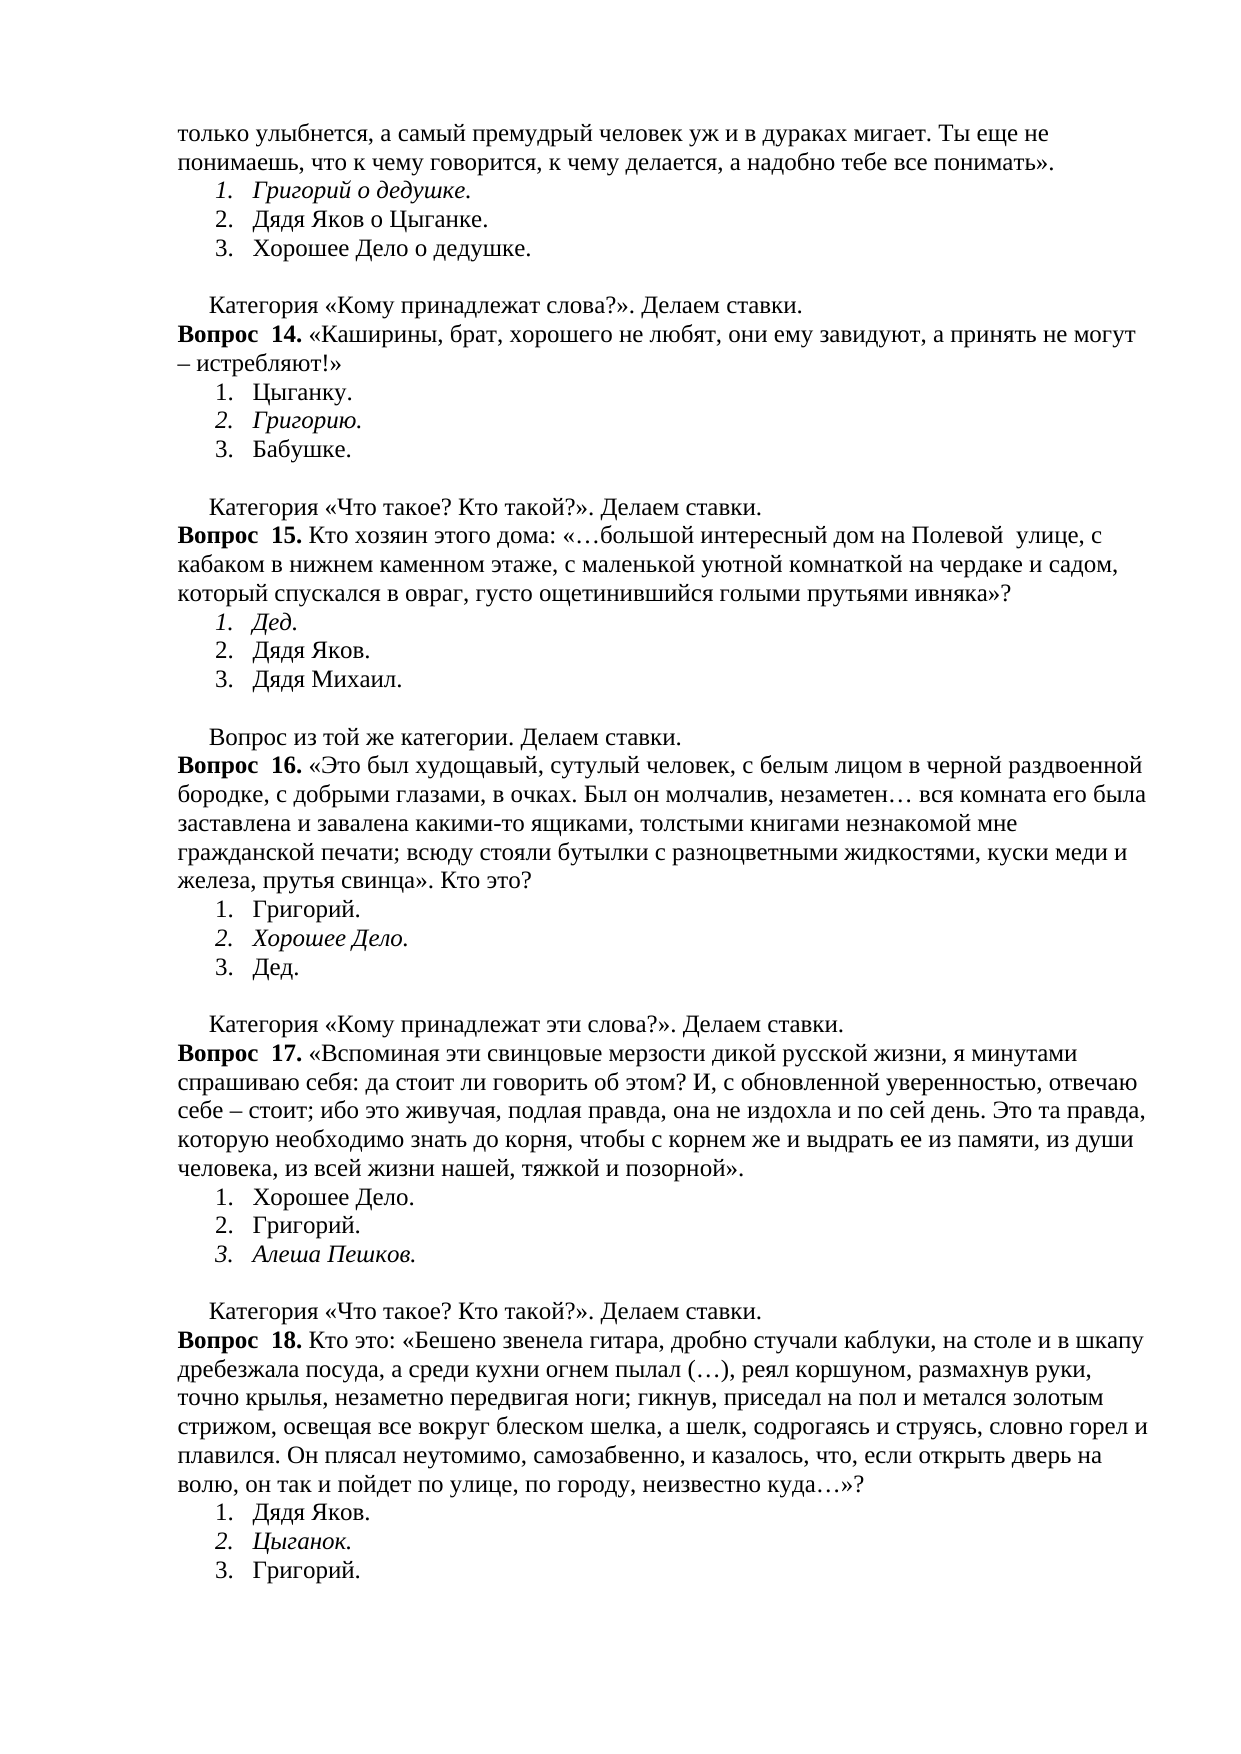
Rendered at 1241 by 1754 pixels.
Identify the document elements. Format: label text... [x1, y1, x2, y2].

text Вопрос 16. «Это был худощавый, сутулый человек, с белым лицом в черной раздвоенной бородке, с добрыми глазами, в очках. Был он молчалив, незаметен… вся комната его была заставлена и завалена какими-то ящиками, толстыми книгами незнакомой мне гражданской печати; всюду стояли бутылки с разноцветными жидкостями, куски меди и железа, прутья свинца». Кто это? [177, 751, 1152, 894]
text Категория «Кому принадлежат слова?». Делаем ставки. [177, 291, 1152, 319]
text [177, 118, 1152, 176]
list Цыганку. [215, 377, 1152, 406]
list Цыганок. [215, 1526, 1152, 1555]
text Вопрос 17. «Вспоминая эти свинцовые мерзости дикой русской жизни, я минутами спрашиваю себя: да стоит ли говорить об этом? И, с обновленной уверенностью, отвечаю себе – стоит; ибо это живучая, подлая правда, она не издохла и по сей день. Это та правда, которую необходимо знать до корня, чтобы с корнем же и выдрать ее из памяти, из души человека, из всей жизни нашей, тяжкой и позорной». [177, 1038, 1152, 1182]
list Григорий. [215, 1211, 1152, 1239]
list Дядя Яков. [215, 636, 1152, 664]
list Алеша Пешков. [215, 1239, 1152, 1268]
list Хорошее Дело о дедушке. [215, 233, 1152, 262]
text Категория «Кому принадлежат эти слова?». Делаем ставки. [177, 1009, 1152, 1038]
list Хорошее Дело. [215, 1182, 1152, 1211]
list Дядя Михаил. [215, 664, 1152, 693]
text Вопрос 15. Кто хозяин этого дома: «…большой интересный дом на Полевой улице, с кабаком в нижнем каменном этаже, с маленькой уютной комнаткой на чердаке и садом, который спускался в овраг, густо ощетинившийся голыми прутьями ивняка»? [177, 521, 1152, 607]
list Дядя Яков. [215, 1497, 1152, 1526]
list Григорию. [215, 406, 1152, 434]
list Бабушке. [215, 434, 1152, 463]
text Категория «Что такое? Кто такой?». Делаем ставки. [177, 1296, 1152, 1325]
text Вопрос 14. «Каширины, брат, хорошего не любят, они ему завидуют, а принять не могут – истребляют!» [177, 319, 1152, 377]
list Хорошее Дело. [215, 923, 1152, 952]
list Дед. [215, 952, 1152, 981]
list Григорий. [215, 894, 1152, 923]
list Дед. [215, 607, 1152, 636]
list Григорий. [215, 1555, 1152, 1584]
text Вопрос 18. Кто это: «Бешено звенела гитара, дробно стучали каблуки, на столе и в шкапу дребезжала посуда, а среди кухни огнем пылал (…), реял коршуном, размахнув руки, точно крылья, незаметно передвигая ноги; гикнув, приседал на пол и метался золотым стрижом, освещая все вокруг блеском шелка, а шелк, содрогаясь и струясь, словно горел и плавился. Он плясал неутомимо, самозабвенно, и казалось, что, если открыть дверь на волю, он так и пойдет по улице, по городу, неизвестно куда…»? [177, 1325, 1152, 1497]
text Категория «Что такое? Кто такой?». Делаем ставки. [177, 492, 1152, 521]
list Дядя Яков о Цыганке. [215, 204, 1152, 233]
text Вопрос из той же категории. Делаем ставки. [177, 722, 1152, 751]
list Григорий о дедушке. [215, 176, 1152, 204]
